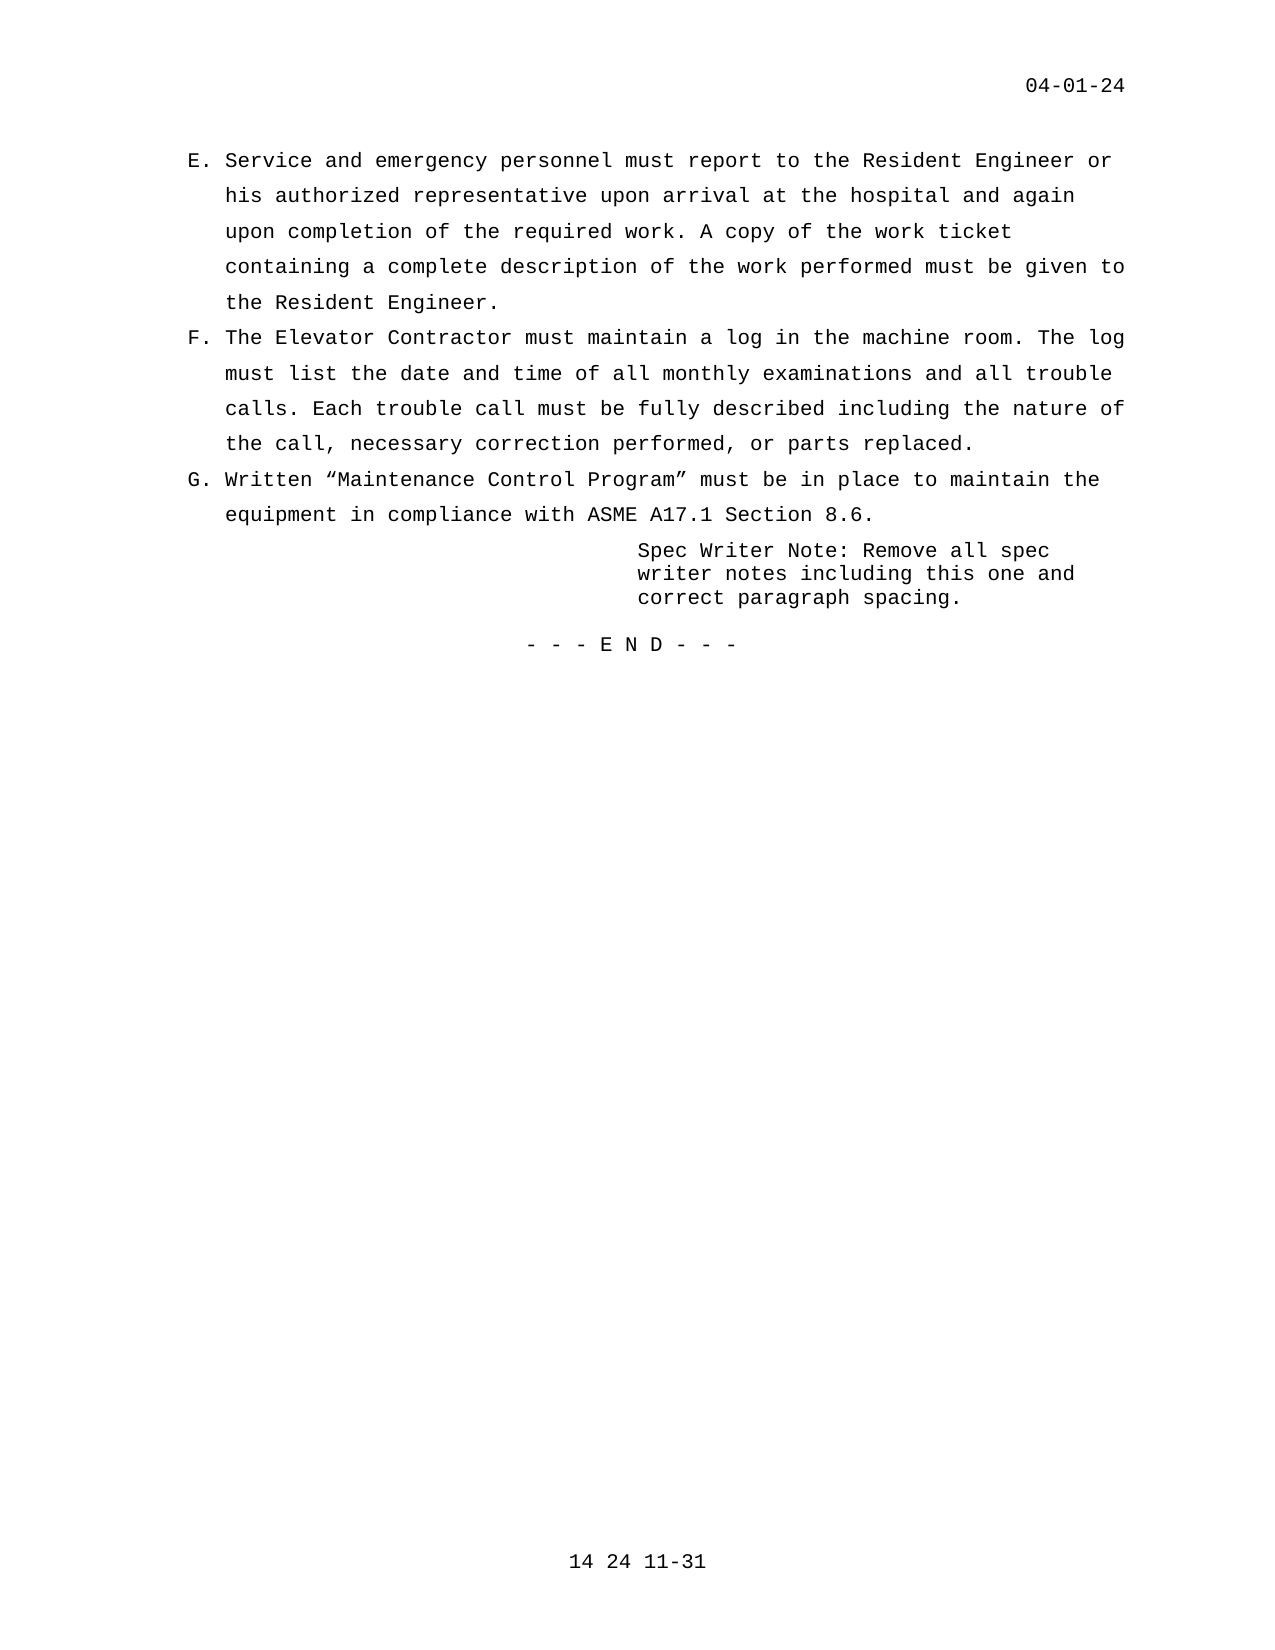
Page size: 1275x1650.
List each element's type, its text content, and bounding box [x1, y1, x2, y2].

text Spec Writer Note: Remove all spec writer notes including this one and correct paragraph spacing. [637, 539, 1125, 611]
text F. The Elevator Contractor must maintain a log in the machine room. The log must list the date and time of all monthly examinations and all trouble calls. Each trouble call must be fully described including the nature of the call, necessary correction performed, or parts replaced. [187, 327, 1125, 457]
text G. Written “Maintenance Control Program” must be in place to maintain the equipment in compliance with ASME A17.1 Section 8.6. [187, 469, 1125, 528]
text E. Service and emergency personnel must report to the Resident Engineer or his authorized representative upon arrival at the hospital and again upon completion of the required work. A copy of the work ticket containing a complete description of the work performed must be given to the Resident Engineer. [187, 150, 1125, 315]
text - - - E N D - - - [450, 634, 1125, 658]
